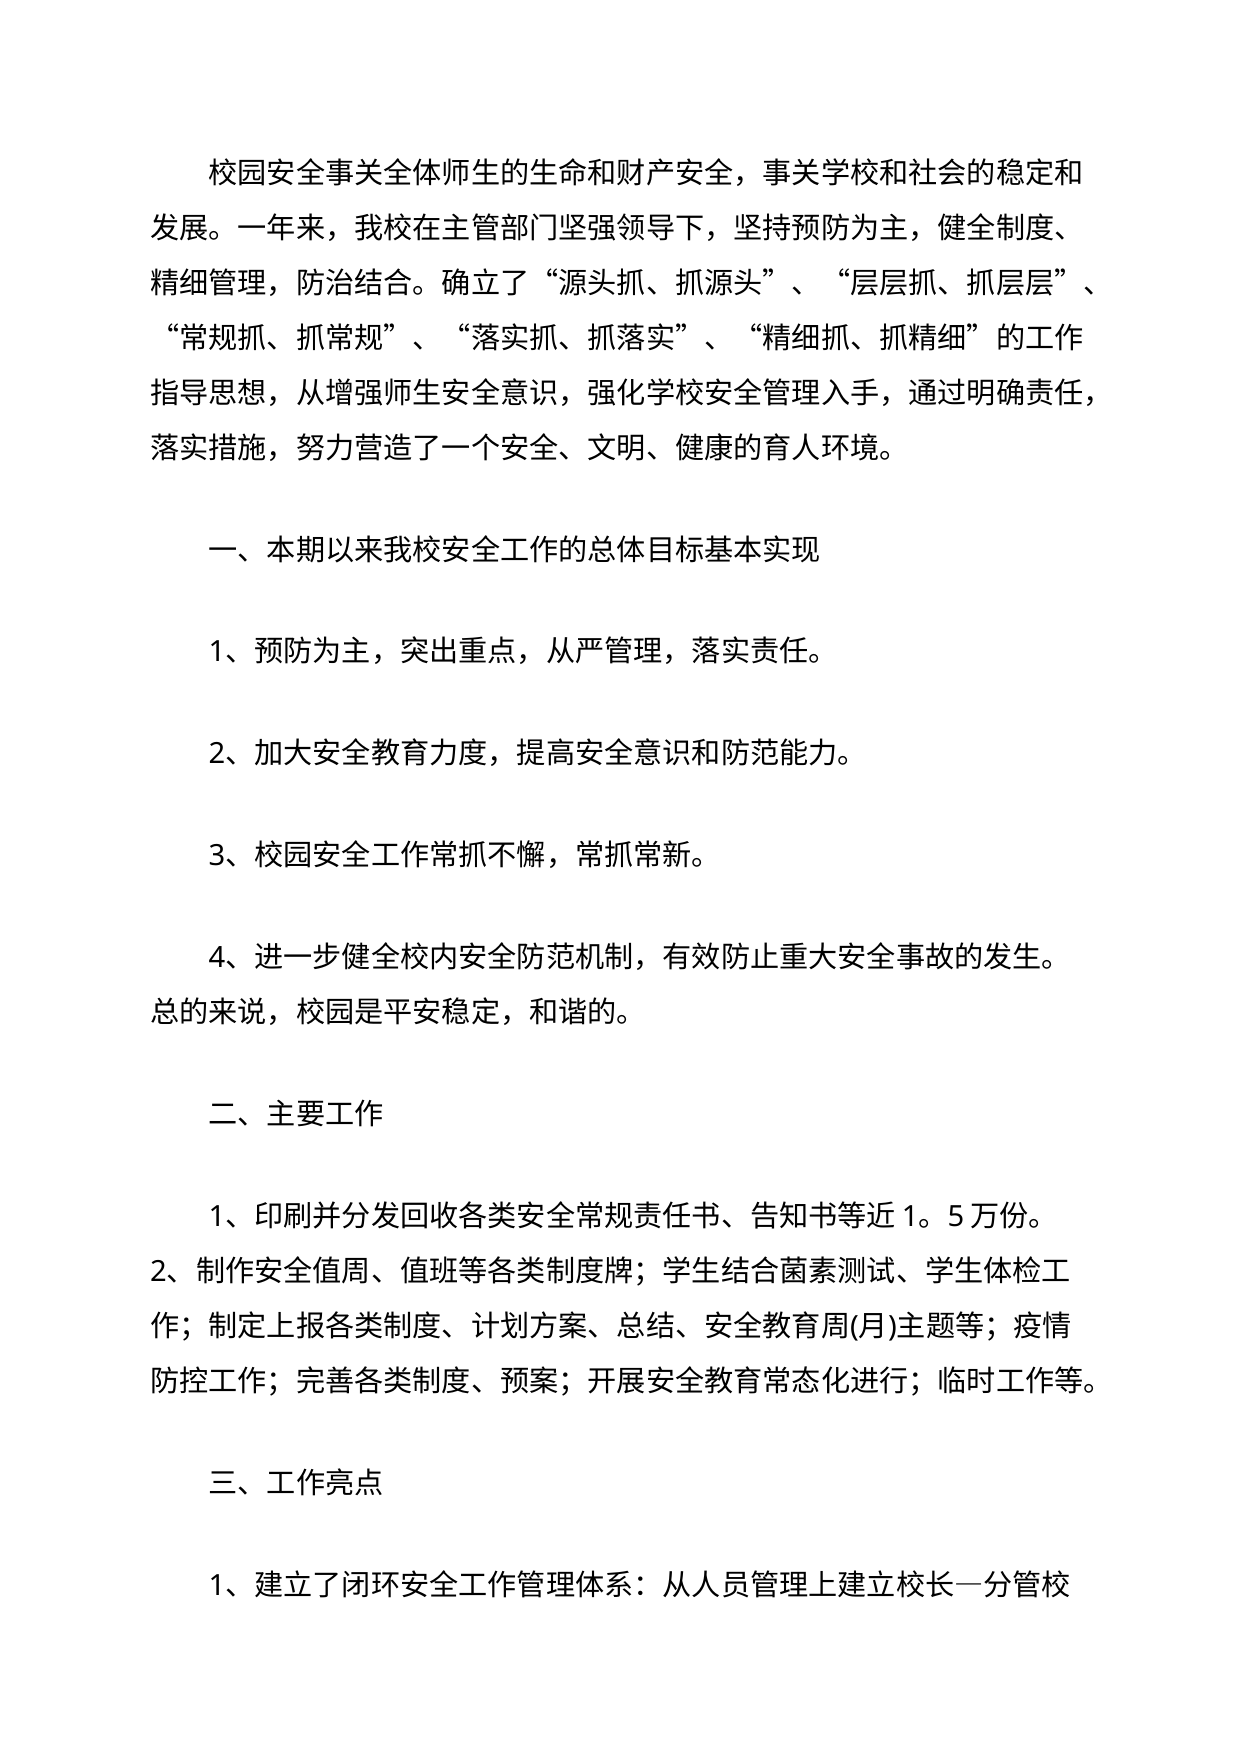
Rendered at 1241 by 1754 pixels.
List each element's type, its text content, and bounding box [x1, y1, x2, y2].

text 1、印刷并分发回收各类安全常规责任书、告知书等近1。5万份。2、制作安全值周、值班等各类制度牌；学生结合菌素测试、学生体检工作；制定上报各类制度、计划方案、总结、安全教育周(月)主题等；疫情防控工作；完善各类制度、预案；开展安全教育常态化进行；临时工作等。 [150, 1192, 1090, 1400]
text 1、预防为主，突出重点，从严管理，落实责任。 [150, 628, 1090, 670]
text 2、加大安全教育力度，提高安全意识和防范能力。 [150, 730, 1090, 772]
text 三、工作亮点 [150, 1459, 1090, 1502]
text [150, 1561, 1090, 1603]
text 一、本期以来我校安全工作的总体目标基本实现 [150, 526, 1090, 568]
text 4、进一步健全校内安全防范机制，有效防止重大安全事故的发生。总的来说，校园是平安稳定，和谐的。 [150, 934, 1090, 1031]
text 3、校园安全工作常抓不懈，常抓常新。 [150, 832, 1090, 874]
text 校园安全事关全体师生的生命和财产安全，事关学校和社会的稳定和发展。一年来，我校在主管部门坚强领导下，坚持预防为主，健全制度、精细管理，防治结合。确立了“源头抓、抓源头”、“层层抓、抓层层”、“常规抓、抓常规”、“落实抓、抓落实”、“精细抓、抓精细”的工作指导思想，从增强师生安全意识，强化学校安全管理入手，通过明确责任，落实措施，努力营造了一个安全、文明、健康的育人环境。 [150, 150, 1090, 467]
text 二、主要工作 [150, 1091, 1090, 1133]
